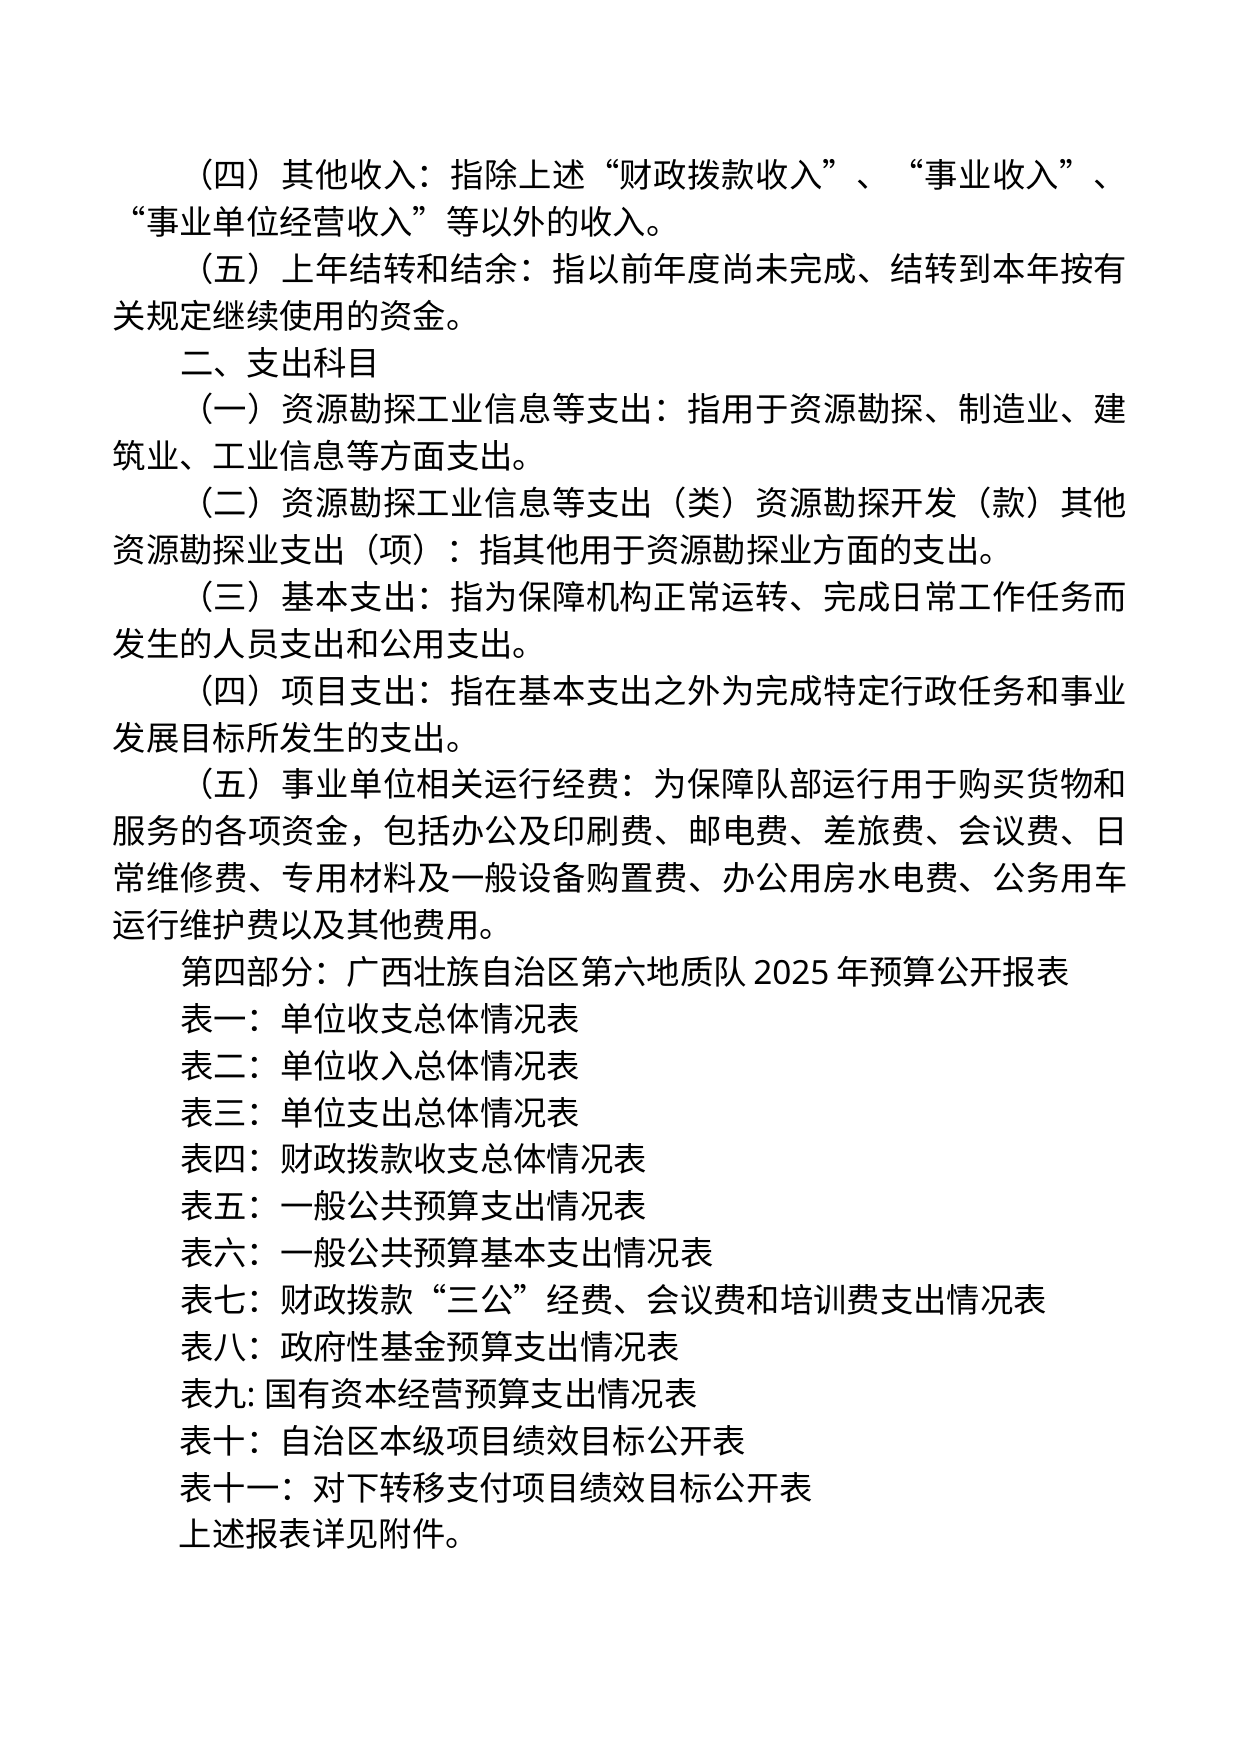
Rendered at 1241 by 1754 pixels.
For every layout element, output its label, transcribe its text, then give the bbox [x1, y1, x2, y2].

text 二、支出科目 [112, 337, 1128, 384]
text （四）其他收入：指除上述“财政拨款收入”、“事业收入”、“事业单位经营收入”等以外的收入。 [112, 150, 1128, 244]
text 表二：单位收入总体情况表 [112, 1041, 1128, 1087]
text 表三：单位支出总体情况表 [112, 1087, 1128, 1134]
text （四）项目支出：指在基本支出之外为完成特定行政任务和事业发展目标所发生的支出。 [112, 666, 1128, 759]
text 表四：财政拨款收支总体情况表 [112, 1134, 1128, 1181]
text 表六：一般公共预算基本支出情况表 [112, 1228, 1128, 1275]
text 表七：财政拨款“三公”经费、会议费和培训费支出情况表 [112, 1275, 1128, 1322]
text 表一：单位收支总体情况表 [112, 994, 1128, 1041]
text 表九: 国有资本经营预算支出情况表 [112, 1369, 1128, 1416]
text （五）事业单位相关运行经费：为保障队部运行用于购买货物和服务的各项资金，包括办公及印刷费、邮电费、差旅费、会议费、日常维修费、专用材料及一般设备购置费、办公用房水电费、公务用车运行维护费以及其他费用。 [112, 759, 1128, 947]
text 表十：自治区本级项目绩效目标公开表 [112, 1416, 1162, 1462]
text 表八：政府性基金预算支出情况表 [112, 1322, 1128, 1369]
text （一）资源勘探工业信息等支出：指用于资源勘探、制造业、建筑业、工业信息等方面支出。 [112, 384, 1128, 478]
text （五）上年结转和结余：指以前年度尚未完成、结转到本年按有关规定继续使用的资金。 [112, 244, 1128, 337]
text 第四部分：广西壮族自治区第六地质队2025年预算公开报表 [112, 947, 1128, 994]
text 表五：一般公共预算支出情况表 [112, 1181, 1128, 1228]
text 上述报表详见附件。 [112, 1509, 1128, 1556]
text （三）基本支出：指为保障机构正常运转、完成日常工作任务而发生的人员支出和公用支出。 [112, 572, 1128, 666]
text 表十一：对下转移支付项目绩效目标公开表 [112, 1462, 1162, 1509]
text （二）资源勘探工业信息等支出（类）资源勘探开发（款）其他资源勘探业支出（项）：指其他用于资源勘探业方面的支出。 [112, 478, 1128, 572]
